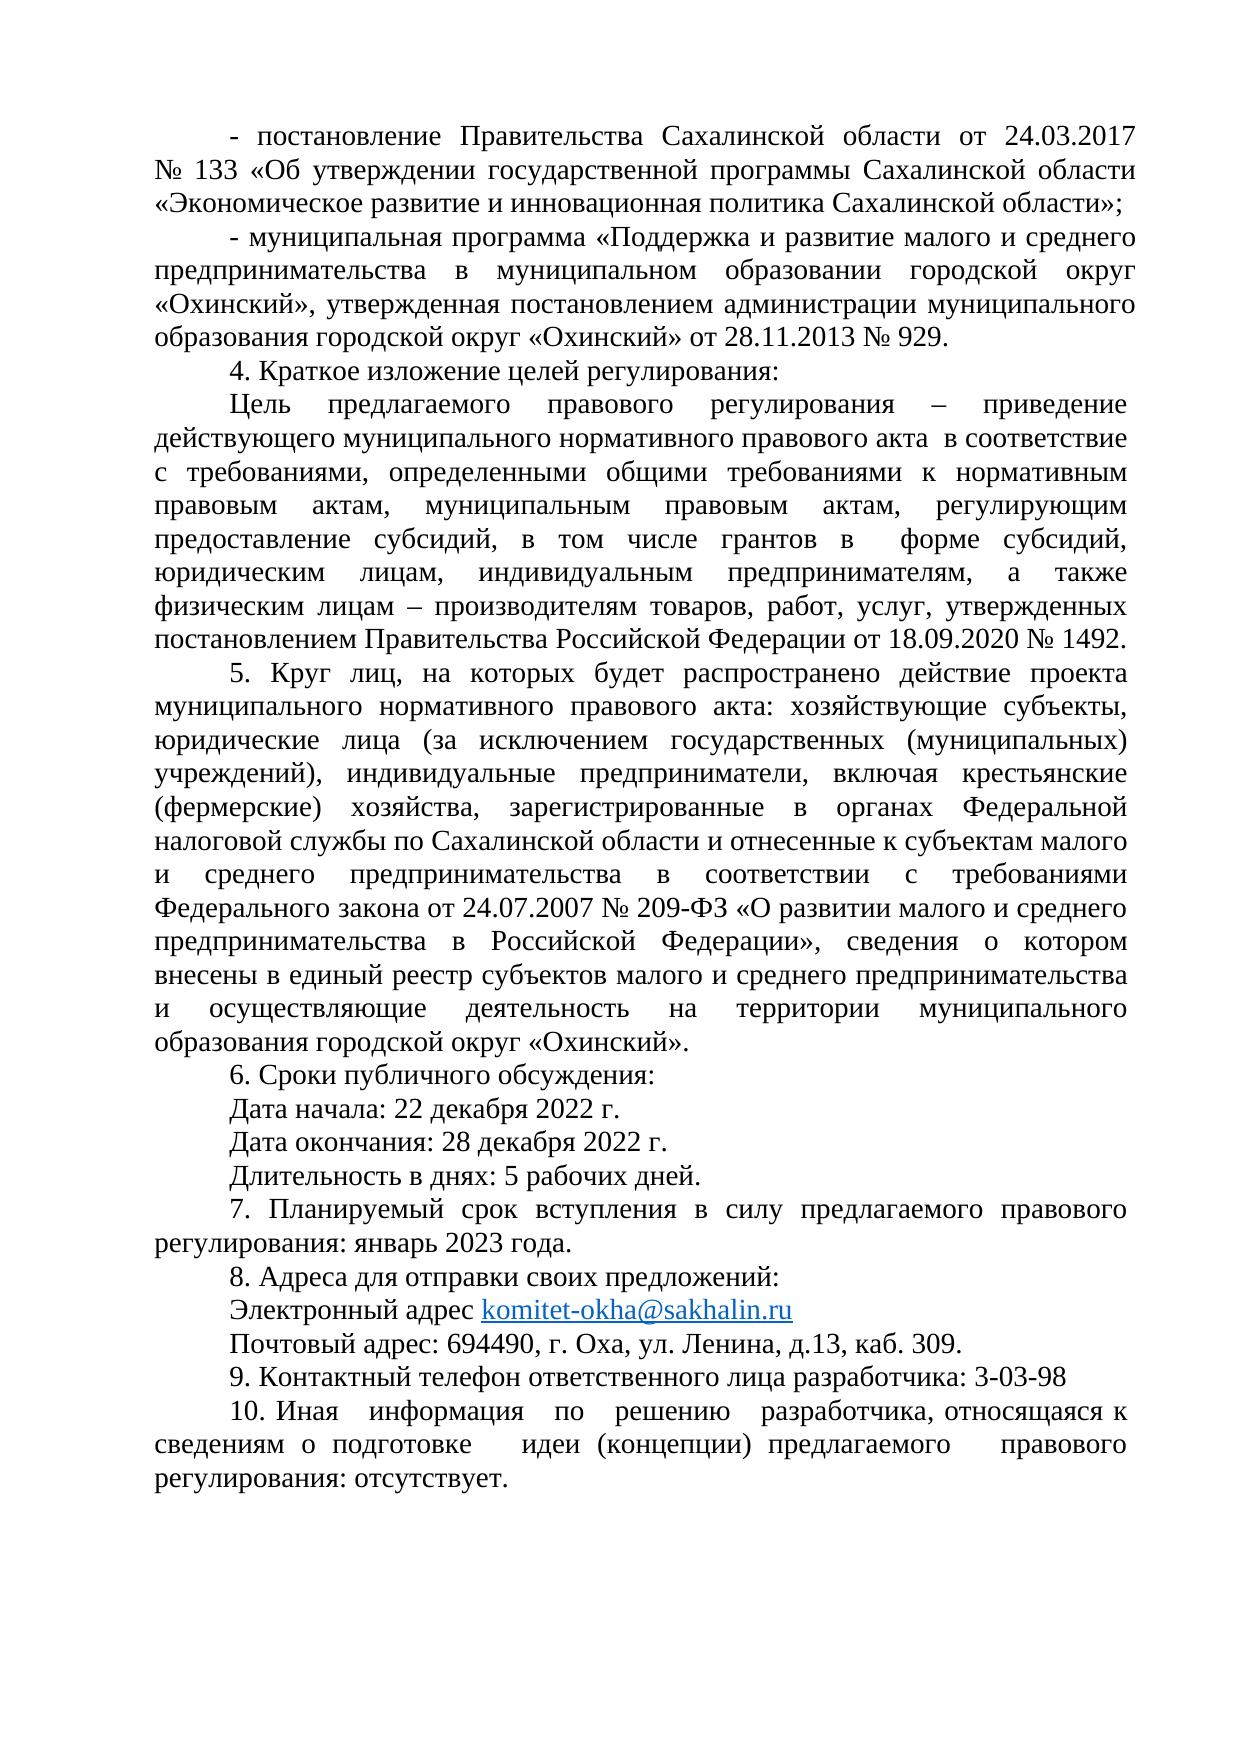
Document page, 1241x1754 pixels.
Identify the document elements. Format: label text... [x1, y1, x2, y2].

list - постановление Правительства Сахалинской области от 24.03.2017 № 133 «Об утверждении государственной программы Сахалинской области «Экономическое развитие и инновационная политика Сахалинской области»; [154, 118, 1137, 219]
text 5. Круг лиц, на которых будет распространено действие проекта муниципального нормативного правового акта: хозяйствующие субъекты, юридические лица (за исключением государственных (муниципальных) учреждений), индивидуальные предприниматели, включая крестьянские (фермерские) хозяйства, зарегистрированные в органах Федеральной налоговой службы по Сахалинской области и отнесенные к субъектам малого и среднего предпринимательства в соответствии с требованиями Федерального закона от 24.07.2007 № 209-ФЗ «О развитии малого и среднего предпринимательства в Российской Федерации», сведения о котором внесены в единый реестр субъектов малого и среднего предпринимательства и осуществляющие деятельность на территории муниципального образования городской округ «Охинский». [154, 655, 1128, 1057]
text Цель предлагаемого правового регулирования – приведение действующего муниципального нормативного правового акта в соответствие с требованиями, определенными общими требованиями к нормативным правовым актам, муниципальным правовым актам, регулирующим предоставление субсидий, в том числе грантов в форме субсидий, юридическим лицам, индивидуальным предпринимателям, а также физическим лицам – производителям товаров, работ, услуг, утвержденных постановлением Правительства Российской Федерации от 18.09.2020 № 1492. [154, 387, 1128, 655]
text 8. Адреса для отправки своих предложений: [154, 1259, 1128, 1292]
text 4. Краткое изложение целей регулирования: [154, 353, 1128, 387]
text Длительность в днях: 5 рабочих дней. [154, 1158, 1128, 1192]
text 6. Сроки публичного обсуждения: [154, 1057, 1128, 1091]
text Электронный адрес komitet-okha@sakhalin.ru [154, 1292, 1128, 1326]
text Дата начала: 22 декабря 2022 г. [154, 1091, 1128, 1124]
text 9. Контактный телефон ответственного лица разработчика: 3-03-98 [154, 1359, 1128, 1393]
text 7. Планируемый срок вступления в силу предлагаемого правового регулирования: январь 2023 года. [154, 1192, 1128, 1259]
text Дата окончания: 28 декабря 2022 г. [154, 1124, 1128, 1158]
list - муниципальная программа «Поддержка и развитие малого и среднего предпринимательства в муниципальном образовании городской округ «Охинский», утвержденная постановлением администрации муниципального образования городской округ «Охинский» от 28.11.2013 № 929. [154, 219, 1137, 353]
text 10. Иная информация по решению разработчика, относящаяся к сведениям о подготовке идеи (концепции) предлагаемого правового регулирования: отсутствует. [154, 1393, 1128, 1493]
text Почтовый адрес: 694490, г. Оха, ул. Ленина, д.13, каб. 309. [154, 1326, 1128, 1359]
